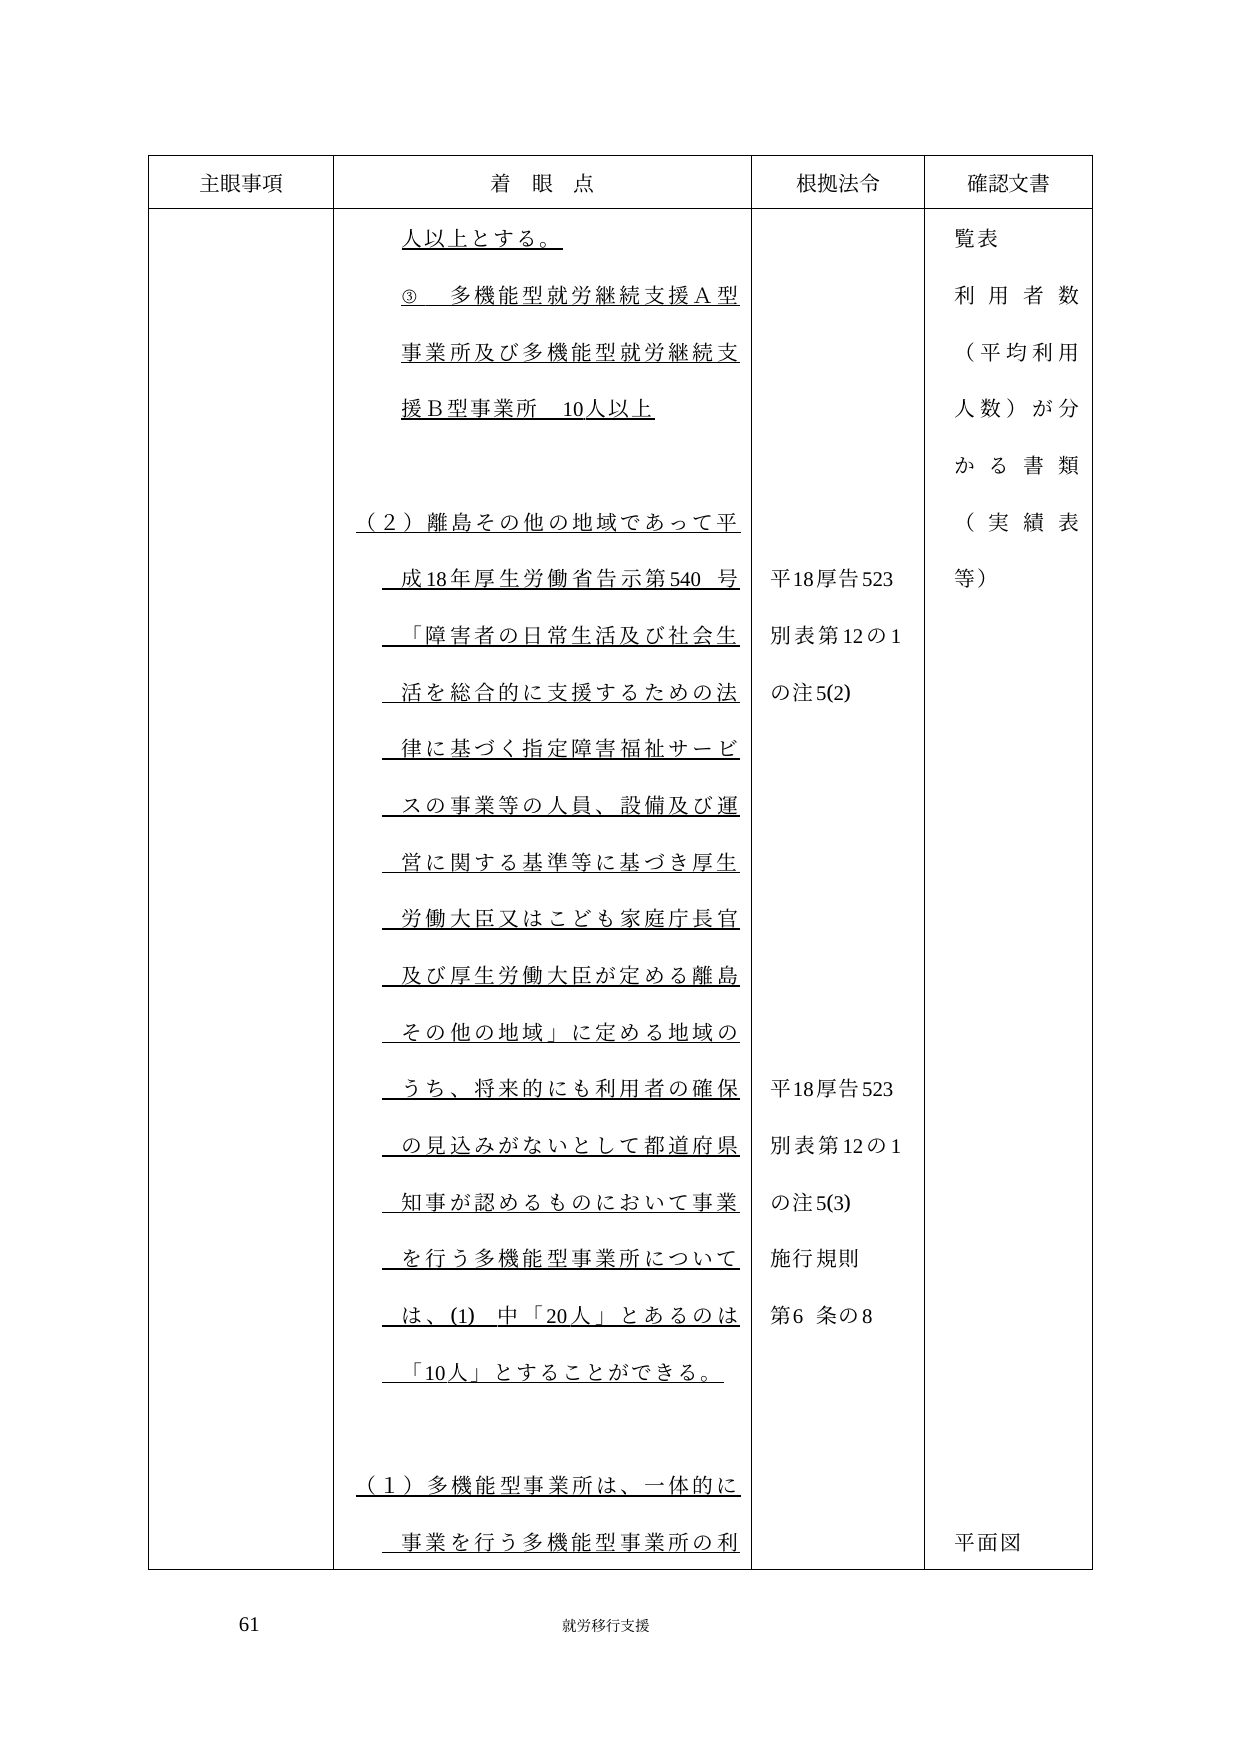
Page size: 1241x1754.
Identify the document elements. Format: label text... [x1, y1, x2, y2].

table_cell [752, 209, 924, 1569]
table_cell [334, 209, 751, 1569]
table_header 主眼事項 [149, 156, 333, 208]
table_header 確認文書 [925, 156, 1092, 208]
table_header 着 眼 点 [334, 156, 751, 208]
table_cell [149, 209, 333, 1569]
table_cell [925, 209, 1092, 1569]
table_header 根拠法令 [752, 156, 924, 208]
